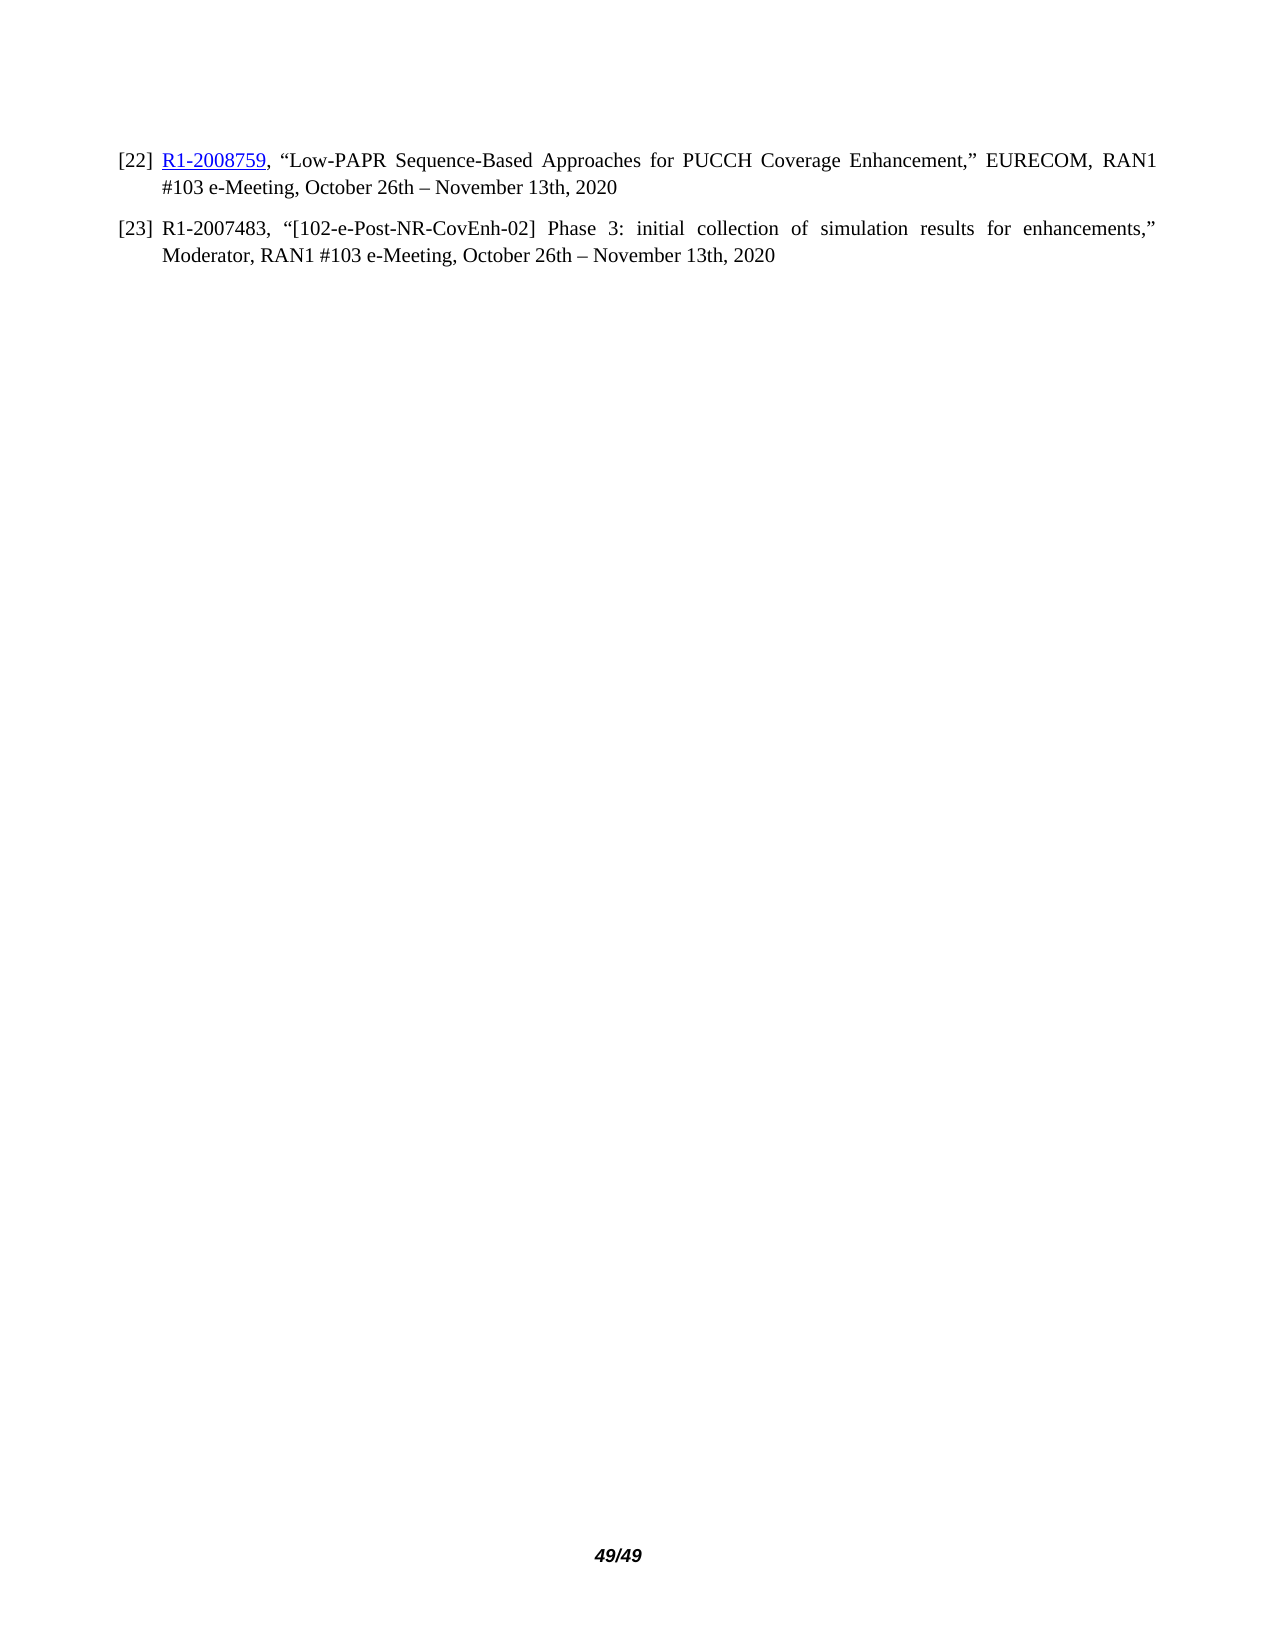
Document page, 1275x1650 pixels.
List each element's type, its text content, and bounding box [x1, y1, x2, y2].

list R1-2007483, “[102-e-Post-NR-CovEnh-02] Phase 3: initial collection of simulation results for enhancements,” Moderator, RAN1 #103 e-Meeting, October 26th – November 13th, 2020 [118, 215, 1157, 267]
list R1-2008759, “Low-PAPR Sequence-Based Approaches for PUCCH Coverage Enhancement,” EURECOM, RAN1 #103 e-Meeting, October 26th – November 13th, 2020 [118, 148, 1157, 199]
